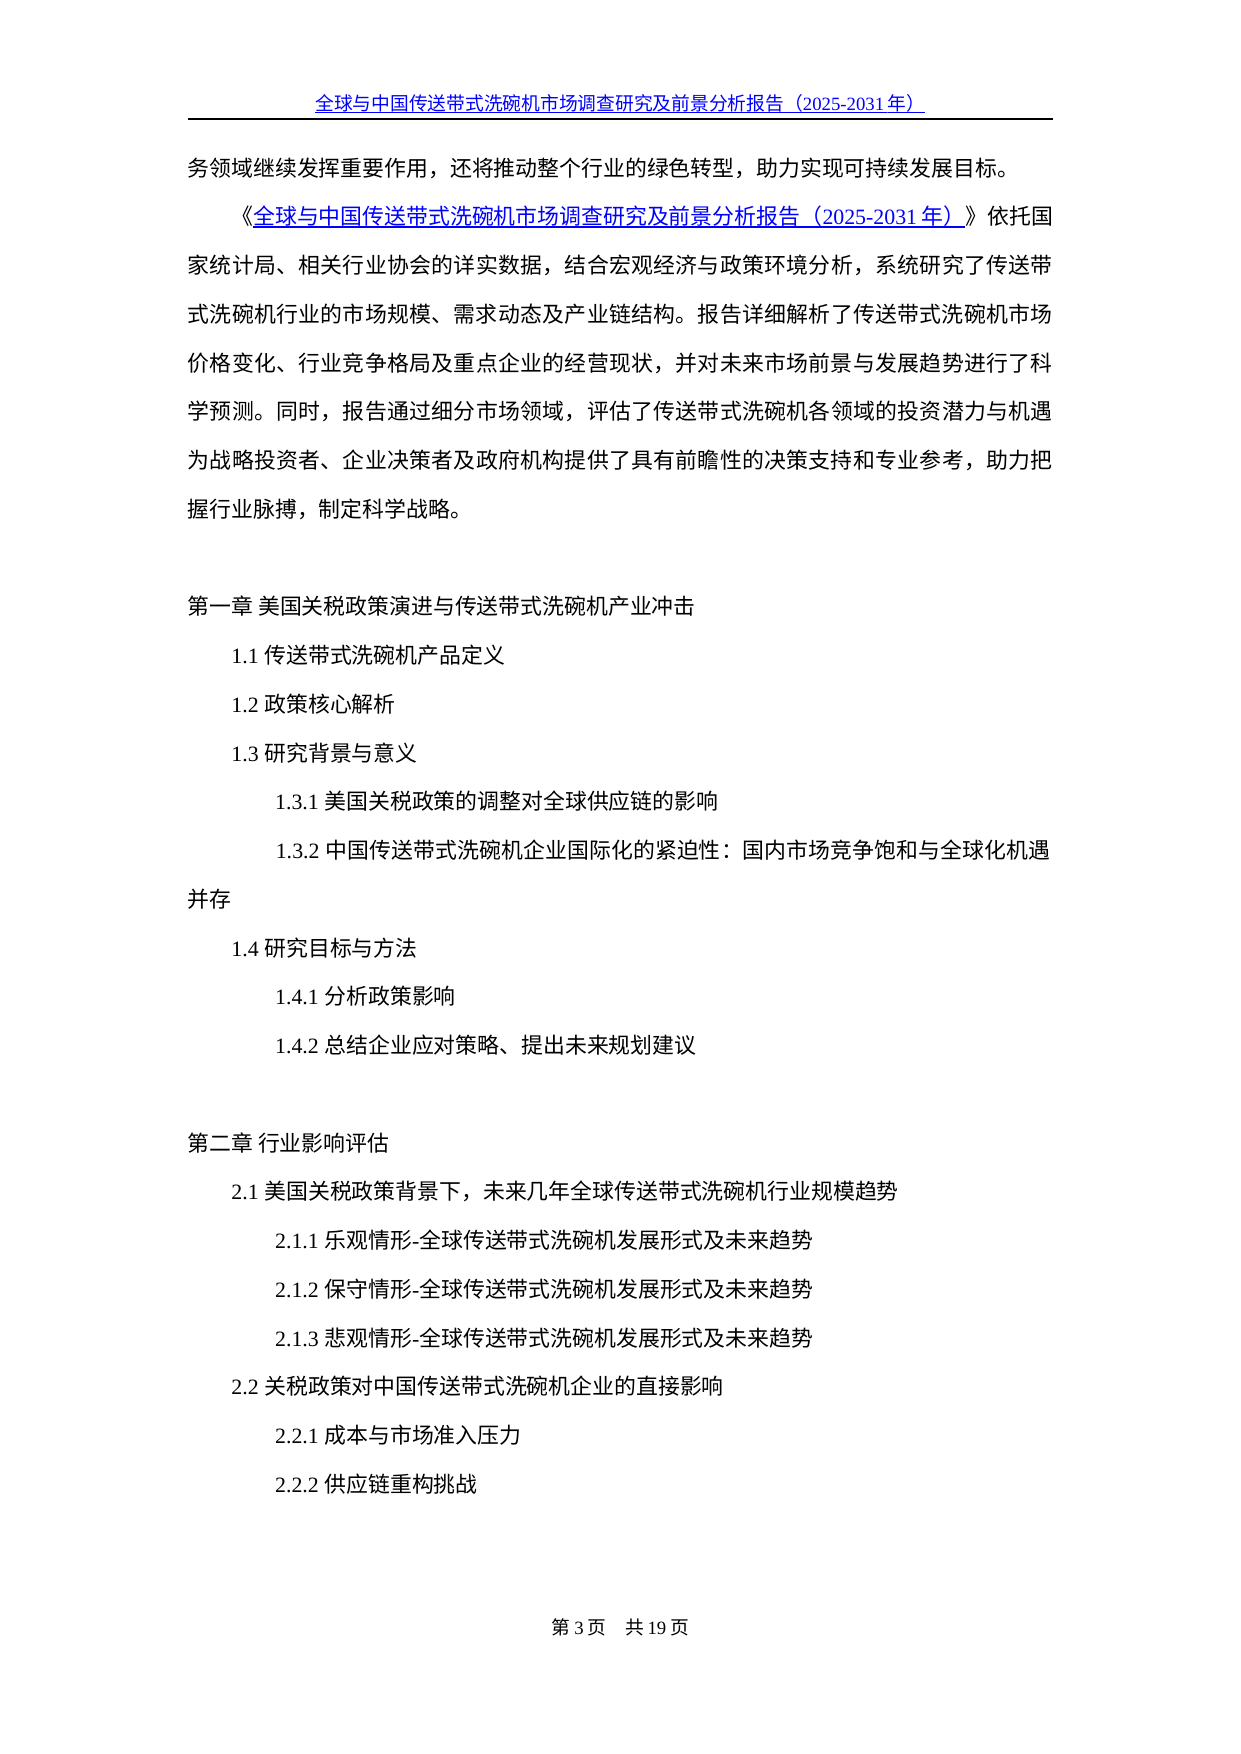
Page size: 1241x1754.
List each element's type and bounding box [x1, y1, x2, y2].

text [187, 150, 1053, 1499]
